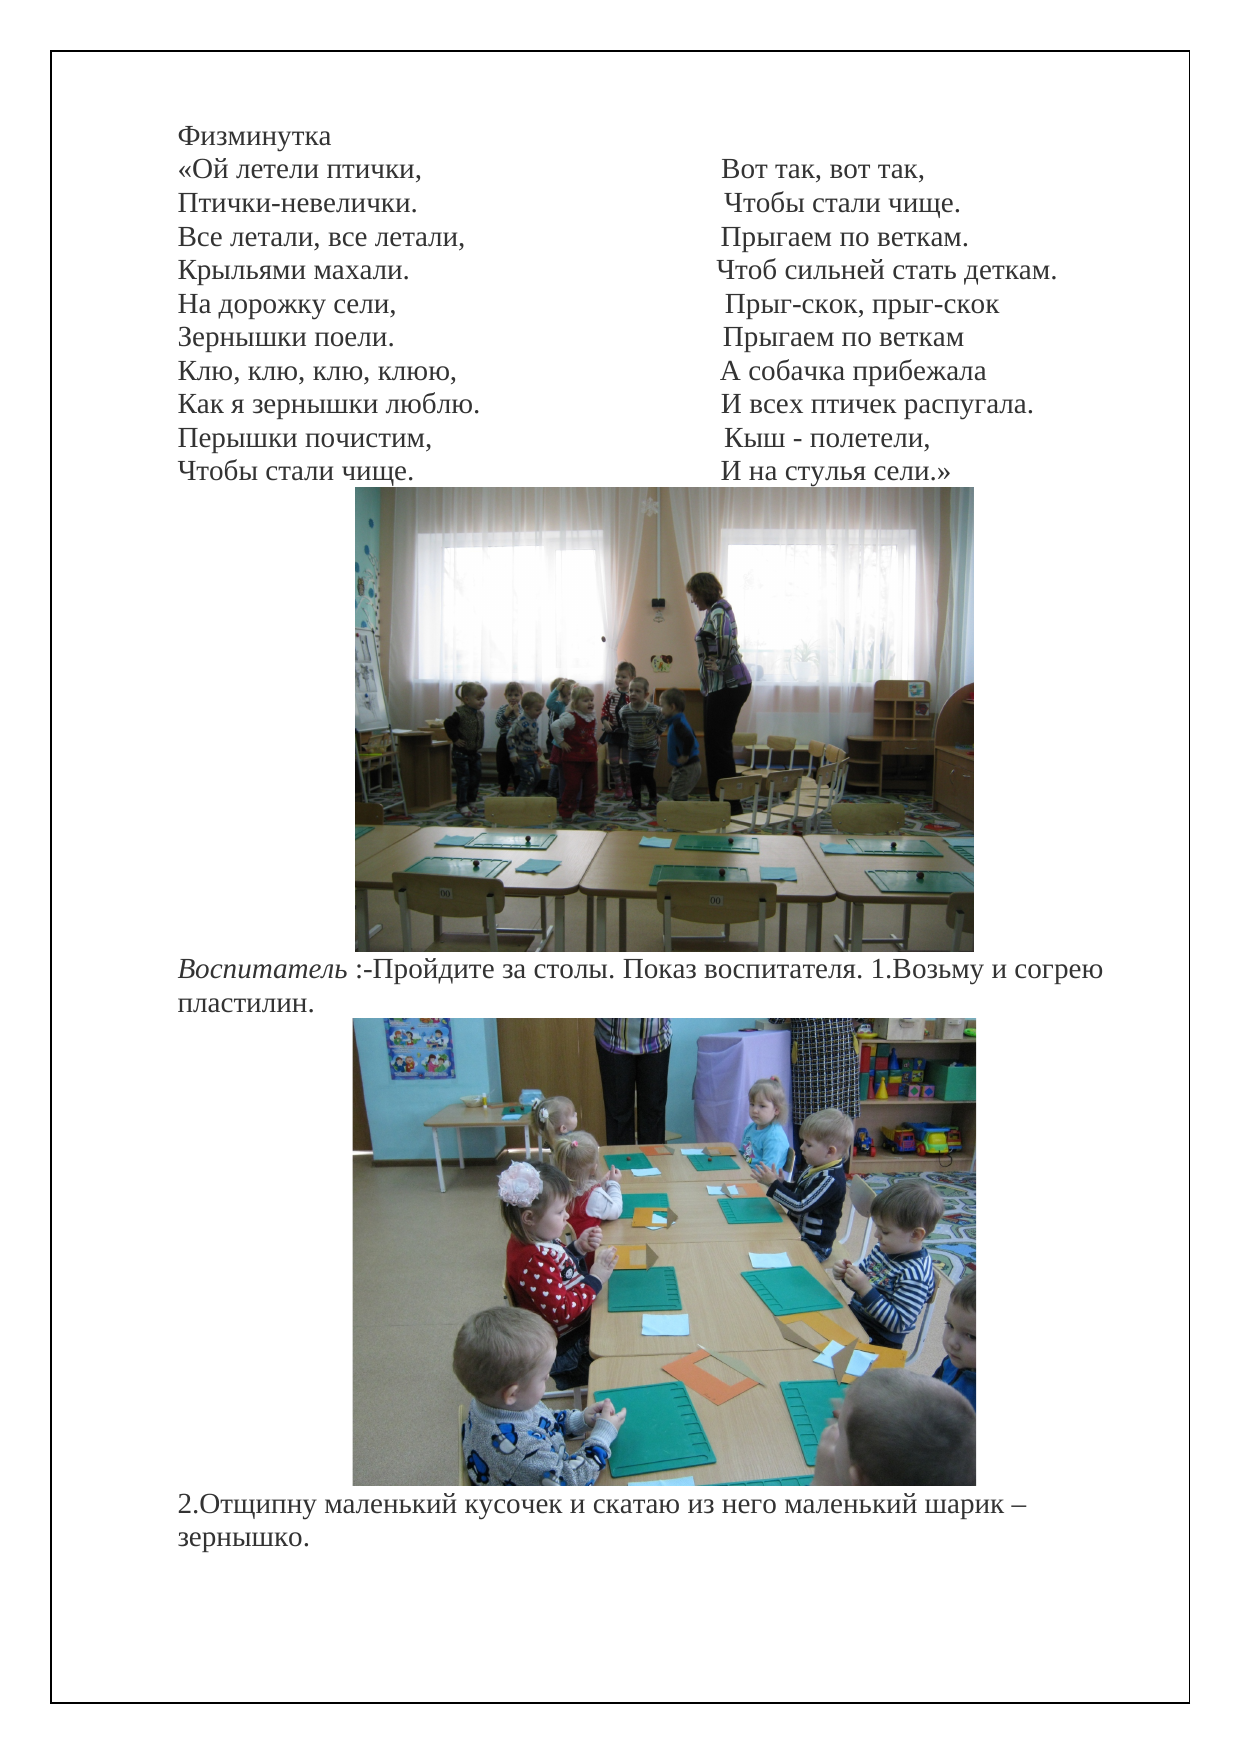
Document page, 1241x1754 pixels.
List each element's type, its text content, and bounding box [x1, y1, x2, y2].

text Чтобы стали чище. И на стулья сели.» [177, 453, 1152, 487]
text 2.Отщипну маленький кусочек и скатаю из него маленький шарик – зернышко. [177, 1486, 1152, 1553]
text Как я зернышки люблю. И всех птичек распугала. [177, 386, 1152, 420]
text Птички-невелички. Чтобы стали чище. [177, 185, 1152, 219]
text Физминутка [177, 118, 1152, 152]
text На дорожку сели, Прыг-скок, прыг-скок [177, 286, 1152, 319]
picture [352, 1018, 977, 1486]
text Все летали, все летали, Прыгаем по веткам. [177, 219, 1152, 252]
picture [355, 487, 974, 952]
text Зернышки поели. Прыгаем по веткам [177, 319, 1152, 353]
text Воспитатель :-Пройдите за столы. Показ воспитателя. 1.Возьму и согрею пластилин. [177, 951, 1152, 1018]
text Крыльями махали. Чтоб сильней стать деткам. [177, 252, 1152, 286]
text «Ой летели птички, Вот так, вот так, [177, 152, 1152, 185]
text Клю, клю, клю, клюю, А собачка прибежала [177, 353, 1152, 386]
text Перышки почистим, Кыш - полетели, [177, 420, 1152, 453]
